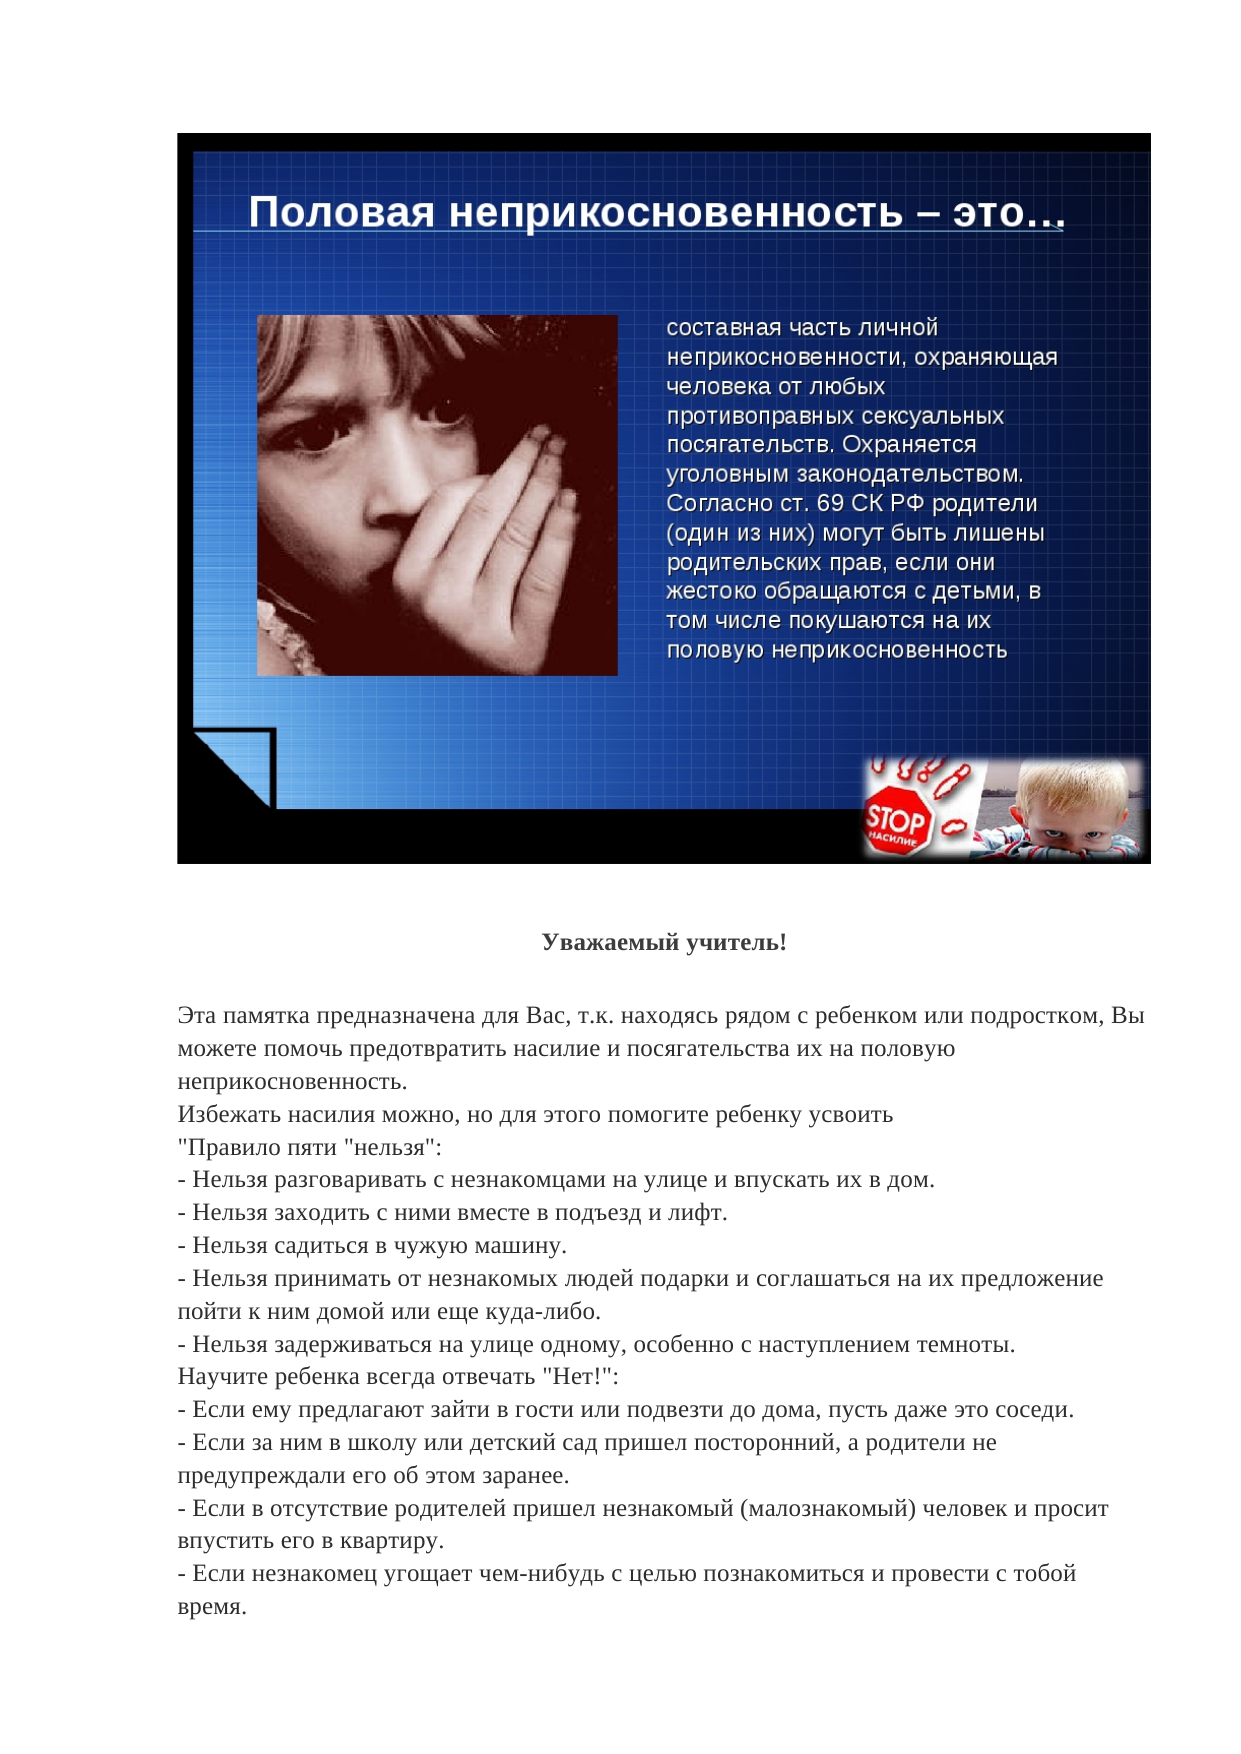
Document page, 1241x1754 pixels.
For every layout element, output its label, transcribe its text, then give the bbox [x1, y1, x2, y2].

text Уважаемый учитель! [177, 926, 1152, 956]
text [177, 964, 1152, 1620]
picture [177, 133, 1152, 865]
